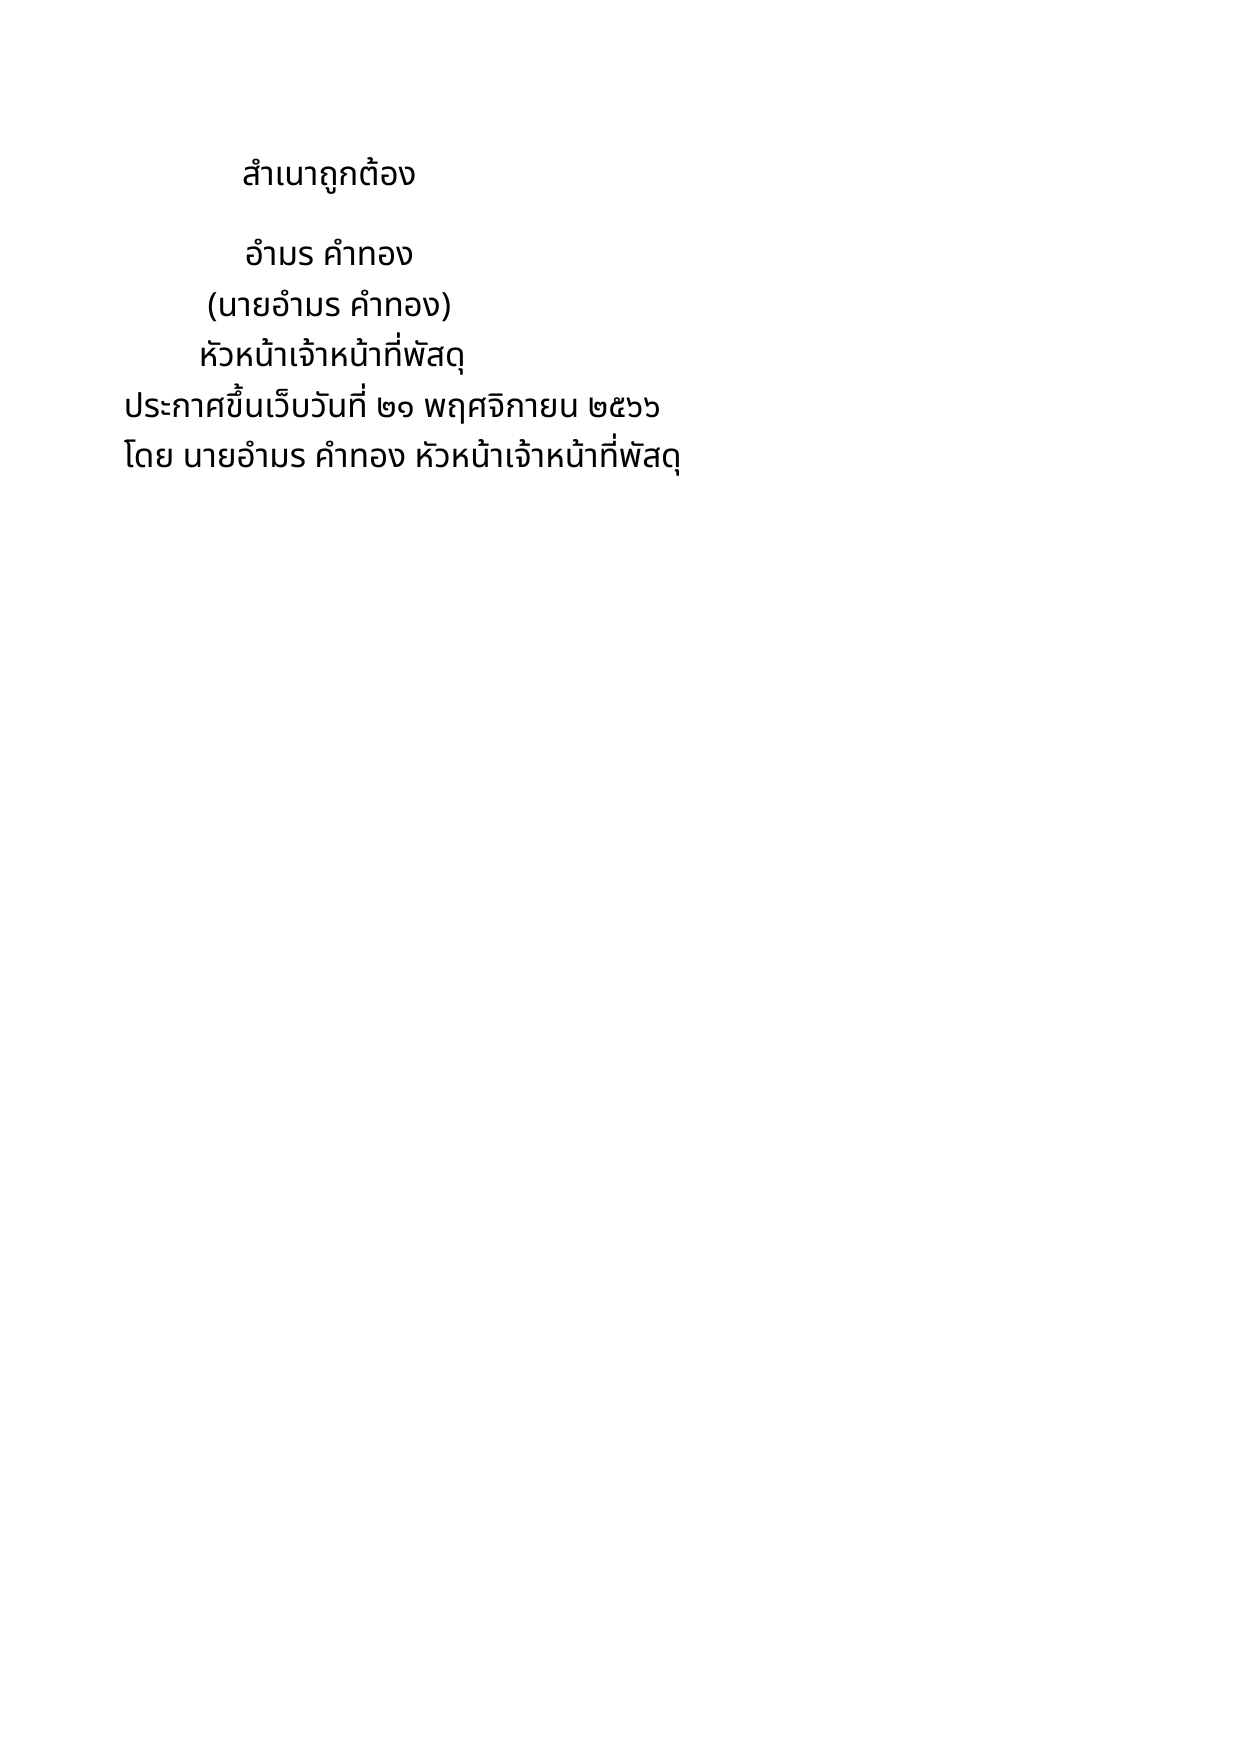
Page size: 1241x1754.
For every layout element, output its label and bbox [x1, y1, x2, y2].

table_header [118, 150, 1122, 483]
